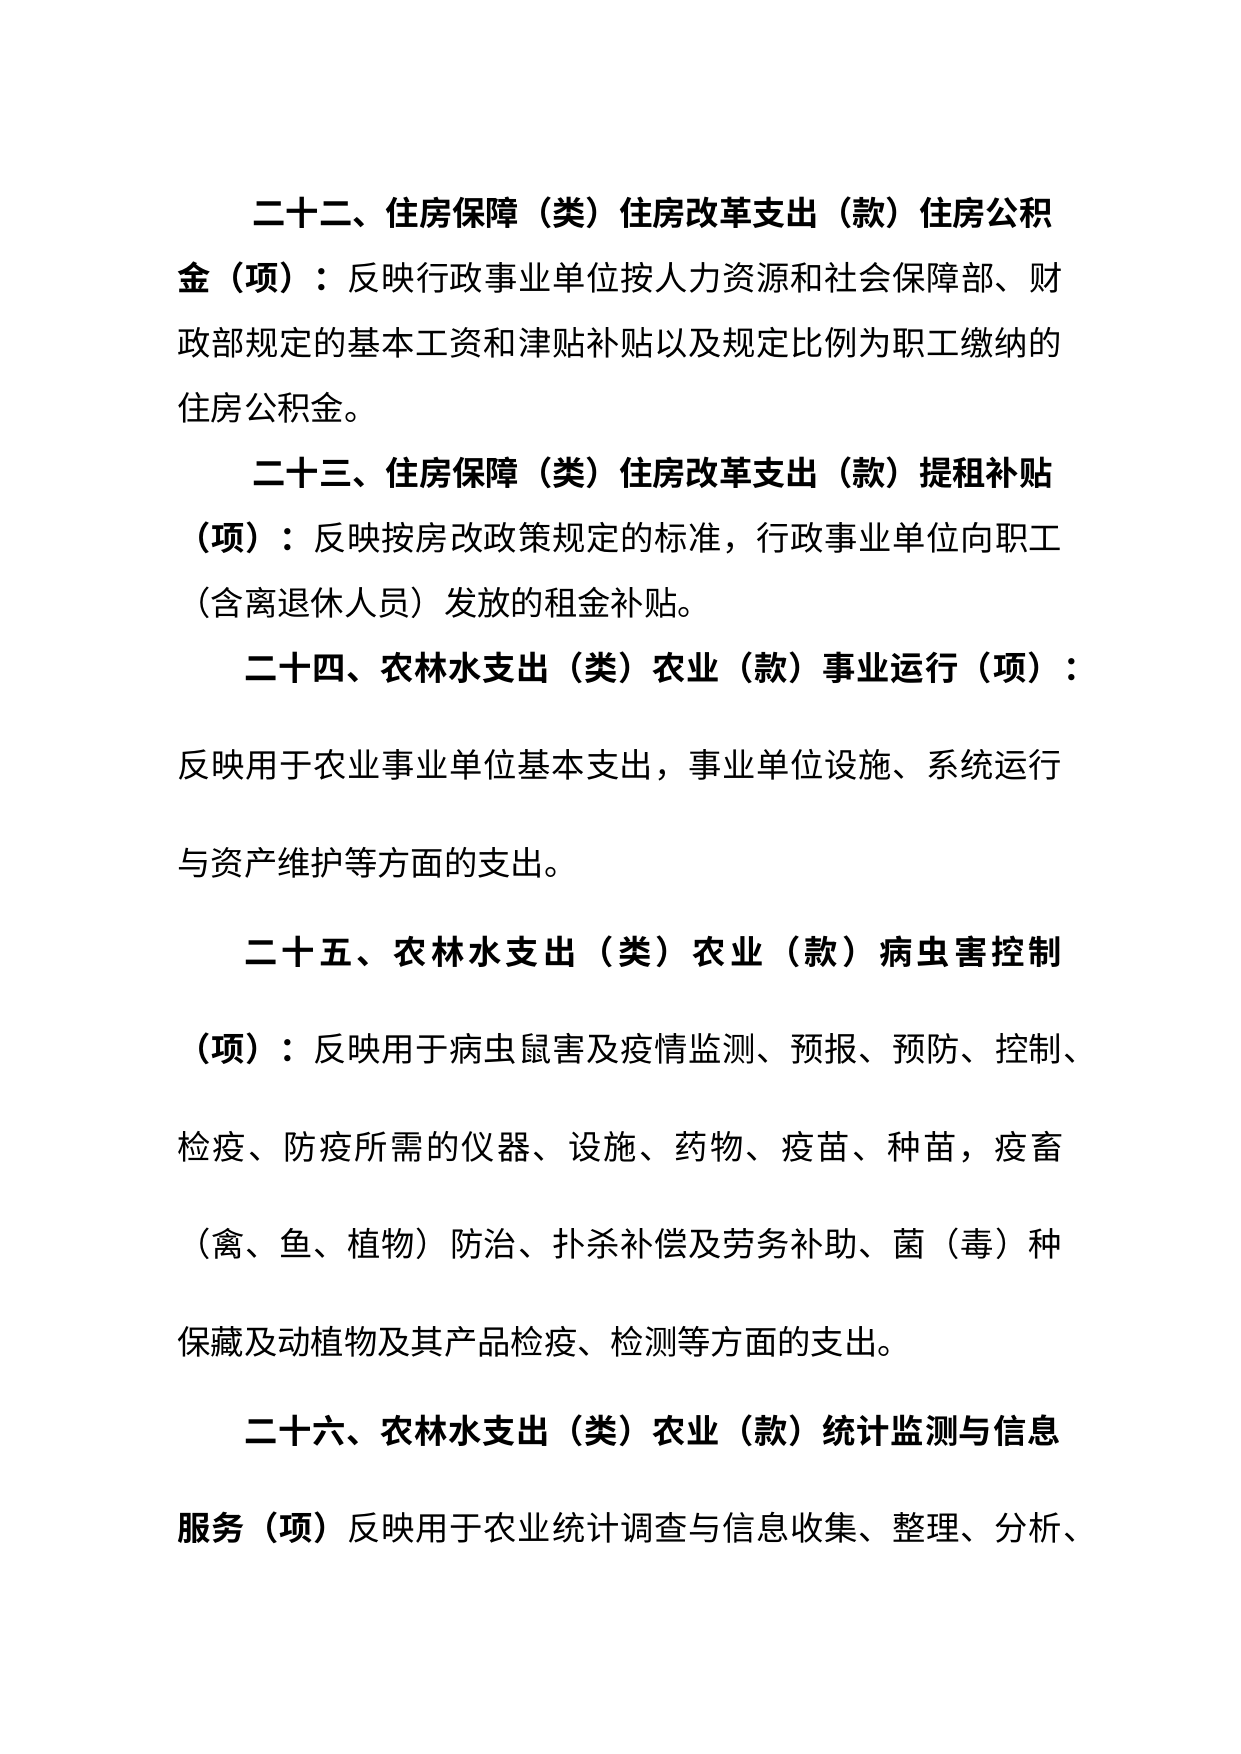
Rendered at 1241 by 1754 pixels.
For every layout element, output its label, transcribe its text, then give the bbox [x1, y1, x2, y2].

text 二十五、农林水支出（类）农业（款）病虫害控制（项）：反映用于病虫鼠害及疫情监测、预报、预防、控制、检疫、防疫所需的仪器、设施、药物、疫苗、种苗，疫畜（禽、鱼、植物）防治、扑杀补偿及劳务补助、菌（毒）种保藏及动植物及其产品检疫、检测等方面的支出。 [177, 917, 1063, 1372]
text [177, 1396, 1063, 1559]
text 二十四、农林水支出（类）农业（款）事业运行（项）：反映用于农业事业单位基本支出，事业单位设施、系统运行与资产维护等方面的支出。 [177, 633, 1063, 893]
text 金（项）：反映行政事业单位按人力资源和社会保障部、财政部规定的基本工资和津贴补贴以及规定比例为职工缴纳的住房公积金。 [177, 243, 1063, 438]
text 二十二、住房保障（类）住房改革支出（款）住房公积 [177, 178, 1063, 243]
text 二十三、住房保障（类）住房改革支出（款）提租补贴 [177, 438, 1063, 503]
text （项）：反映按房改政策规定的标准，行政事业单位向职工（含离退休人员）发放的租金补贴。 [177, 503, 1063, 633]
